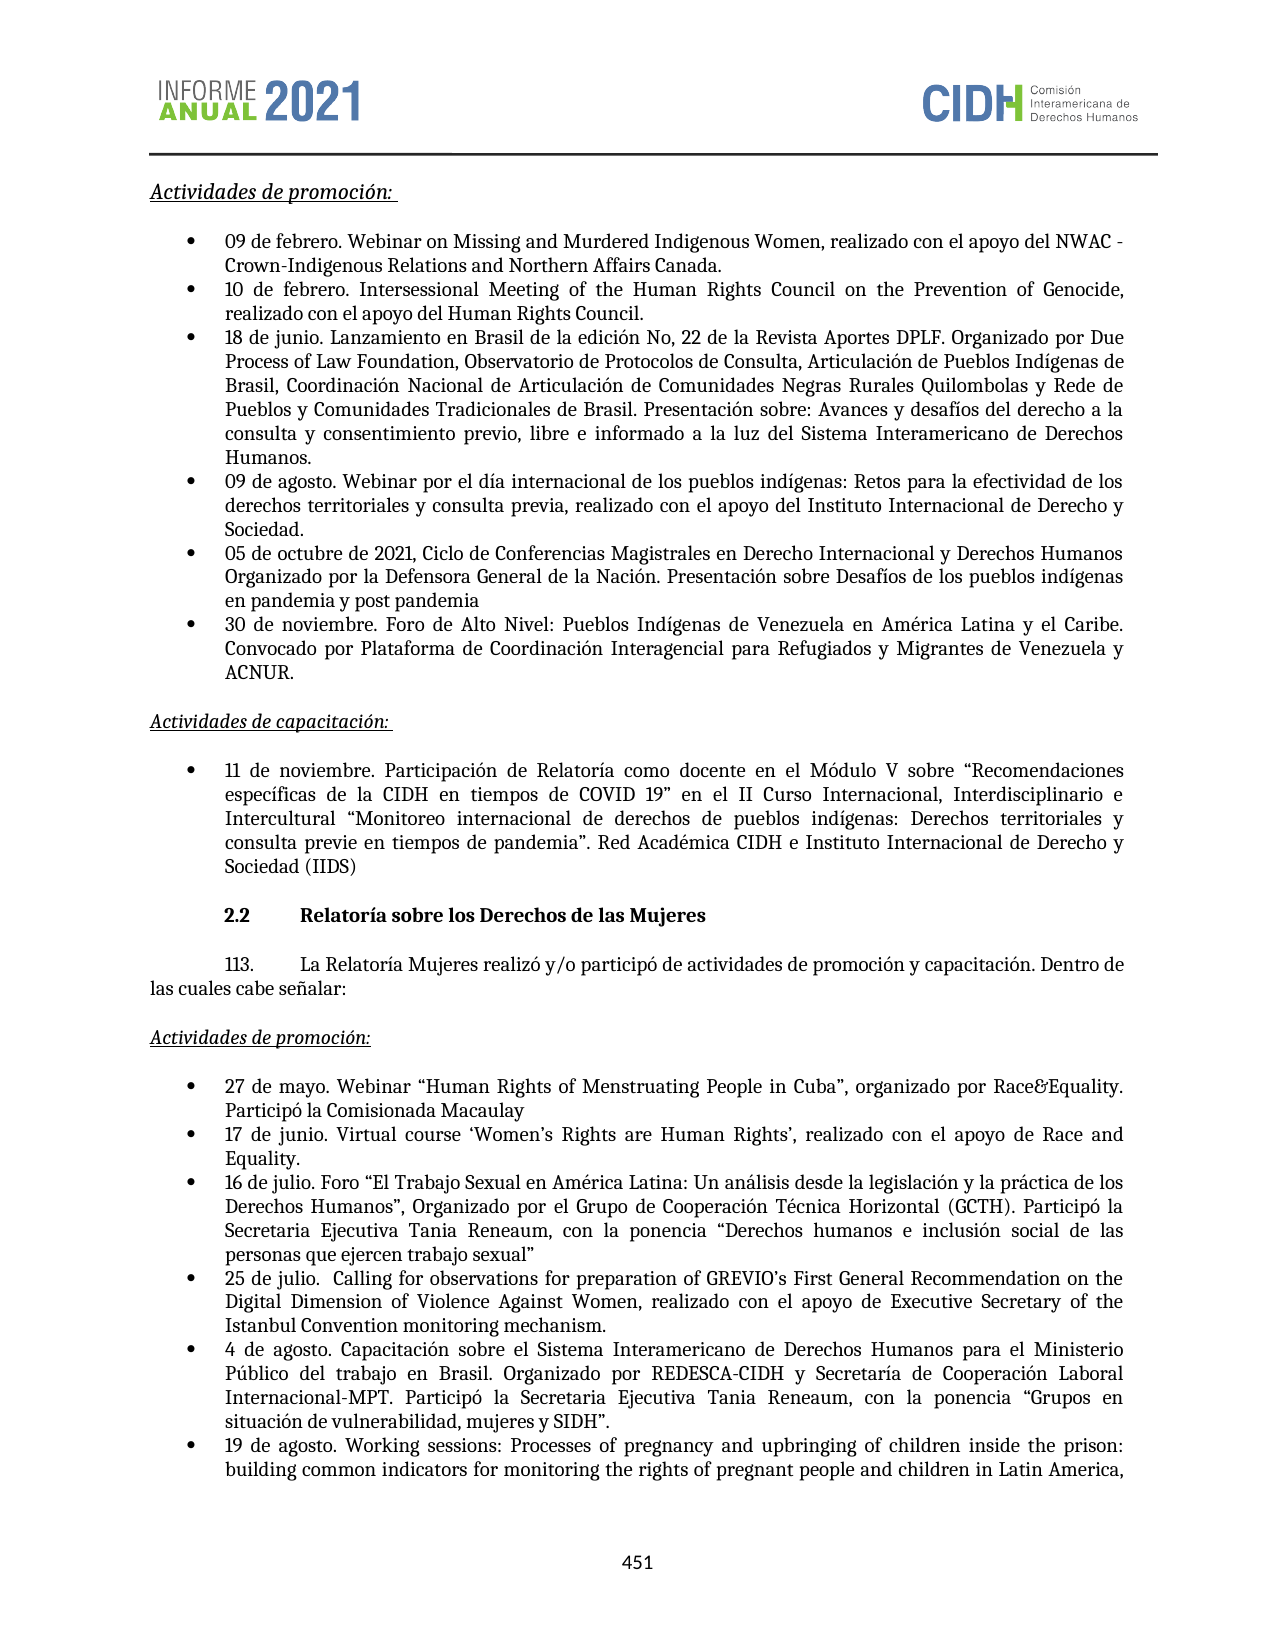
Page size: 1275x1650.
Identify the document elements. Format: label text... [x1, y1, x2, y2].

list 18 de junio. Lanzamiento en Brasil de la edición No, 22 de la Revista Aportes DPLF. Organizado por Due Process of Law Foundation, Observatorio de Protocolos de Consulta, Articulación de Pueblos Indígenas de Brasil, Coordinación Nacional de Articulación de Comunidades Negras Rurales Quilombolas y Rede de Pueblos y Comunidades Tradicionales de Brasil. Presentación sobre: Avances y desafíos del derecho a la consulta y consentimiento previo, libre e informado a la luz del Sistema Interamericano de Derechos Humanos. [187, 326, 1125, 469]
list 4 de agosto. Capacitación sobre el Sistema Interamericano de Derechos Humanos para el Ministerio Público del trabajo en Brasil. Organizado por REDESCA-CIDH y Secretaría de Cooperación Laboral Internacional-MPT. Participó la Secretaria Ejecutiva Tania Reneaum, con la ponencia “Grupos en situación de vulnerabilidad, mujeres y SIDH”. [187, 1338, 1125, 1434]
list 05 de octubre de 2021, Ciclo de Conferencias Magistrales en Derecho Internacional y Derechos Humanos Organizado por la Defensora General de la Nación. Presentación sobre Desafíos de los pueblos indígenas en pandemia y post pandemia [187, 541, 1125, 613]
text Actividades de capacitación: [150, 710, 1125, 734]
text Actividades de promoción: [150, 1026, 1125, 1049]
list 16 de julio. Foro “El Trabajo Sexual en América Latina: Un análisis desde la legislación y la práctica de los Derechos Humanos”, Organizado por el Grupo de Cooperación Técnica Horizontal (GCTH). Participó la Secretaria Ejecutiva Tania Reneaum, con la ponencia “Derechos humanos e inclusión social de las personas que ejercen trabajo sexual” [187, 1170, 1125, 1266]
list 11 de noviembre. Participación de Relatoría como docente en el Módulo V sobre “Recomendaciones específicas de la CIDH en tiempos de COVID 19” en el II Curso Internacional, Interdisciplinario e Intercultural “Monitoreo internacional de derechos de pueblos indígenas: Derechos territoriales y consulta previe en tiempos de pandemia”. Red Académica CIDH e Instituto Internacional de Derecho y Sociedad (IIDS) [187, 759, 1125, 879]
picture [150, 75, 368, 126]
list 27 de mayo. Webinar “Human Rights of Menstruating People in Cuba”, organizado por Race&Equality. Participó la Comisionada Macaulay [187, 1074, 1125, 1122]
list 25 de julio. Calling for observations for preparation of GREVIO’s First General Recommendation on the Digital Dimension of Violence Against Women, realizado con el apoyo de Executive Secretary of the Istanbul Convention monitoring mechanism. [187, 1266, 1125, 1338]
text 2.2 Relatoría sobre los Derechos de las Mujeres [224, 904, 1125, 928]
list 09 de agosto. Webinar por el día internacional de los pueblos indígenas: Retos para la efectividad de los derechos territoriales y consulta previa, realizado con el apoyo del Instituto Internacional de Derecho y Sociedad. [187, 469, 1125, 541]
picture [914, 74, 1158, 132]
text La Relatoría Mujeres realizó y/o participó de actividades de promoción y capacitación. Dentro de las cuales cabe señalar: [150, 953, 1125, 1001]
list 09 de febrero. Webinar on Missing and Murdered Indigenous Women, realizado con el apoyo del NWAC - Crown-Indigenous Relations and Northern Affairs Canada. [187, 230, 1125, 278]
list 10 de febrero. Intersessional Meeting of the Human Rights Council on the Prevention of Genocide, realizado con el apoyo del Human Rights Council. [187, 278, 1125, 326]
list 30 de noviembre. Foro de Alto Nivel: Pueblos Indígenas de Venezuela en América Latina y el Caribe. Convocado por Plataforma de Coordinación Interagencial para Refugiados y Migrantes de Venezuela y ACNUR. [187, 613, 1125, 685]
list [187, 1434, 1125, 1482]
text Actividades de promoción: [150, 178, 1125, 205]
list 17 de junio. Virtual course ‘Women’s Rights are Human Rights’, realizado con el apoyo de Race and Equality. [187, 1122, 1125, 1170]
